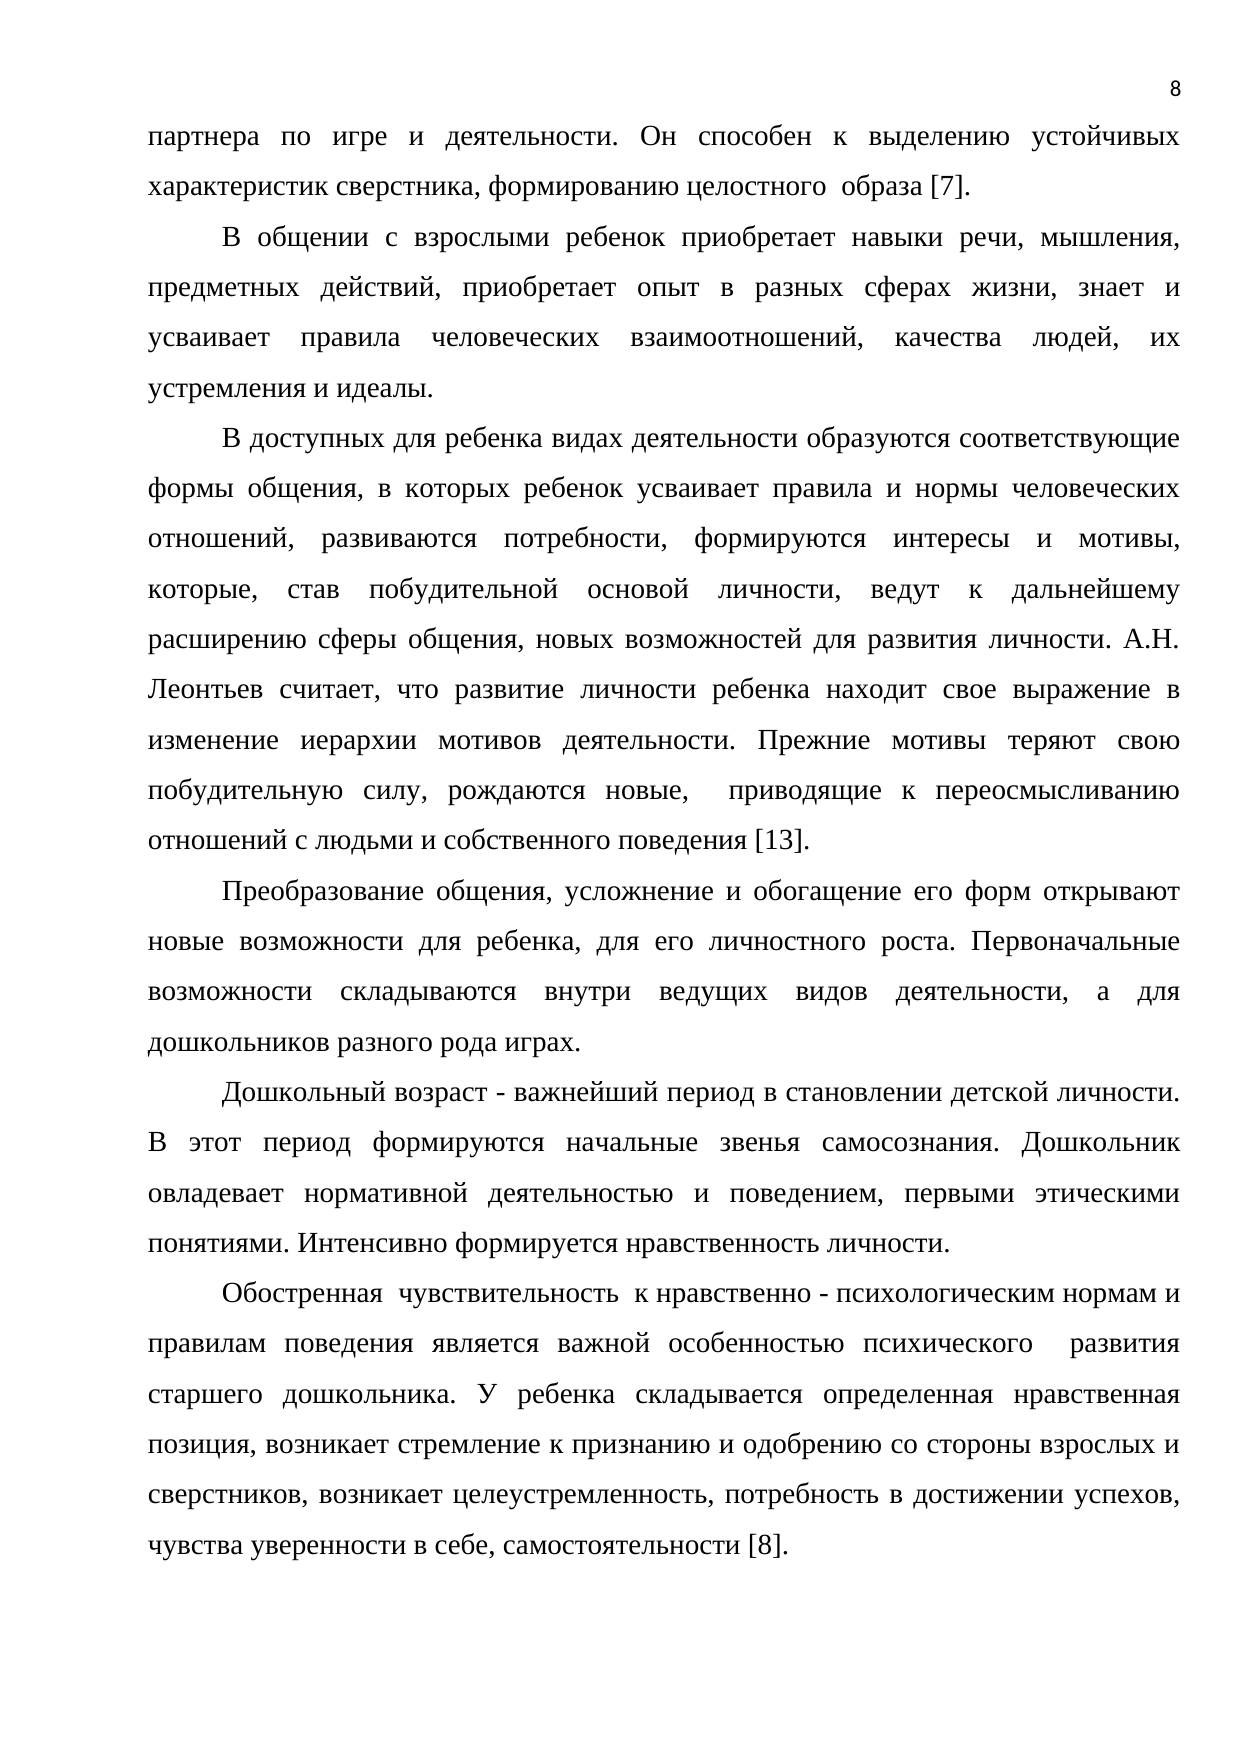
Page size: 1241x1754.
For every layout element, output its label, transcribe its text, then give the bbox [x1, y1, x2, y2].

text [148, 118, 1181, 202]
text В доступных для ребенка видах деятельности образуются соответствующие формы общения, в которых ребенок усваивает правила и нормы человеческих отношений, развиваются потребности, формируются интересы и мотивы, которые, став побудительной основой личности, ведут к дальнейшему расширению сферы общения, новых возможностей для развития личности. А.Н. Леонтьев считает, что развитие личности ребенка находит свое выражение в изменение иерархии мотивов деятельности. Прежние мотивы теряют свою побудительную силу, рождаются новые, приводящие к переосмысливанию отношений с людьми и собственного поведения [13]. [148, 420, 1181, 856]
text Обостренная чувствительность к нравственно - психологическим нормам и правилам поведения является важной особенностью психического развития старшего дошкольника. У ребенка складывается определенная нравственная позиция, возникает стремление к признанию и одобрению со стороны взрослых и сверстников, возникает целеустремленность, потребность в достижении успехов, чувства уверенности в себе, самостоятельности [8]. [148, 1275, 1181, 1560]
text Преобразование общения, усложнение и обогащение его форм открывают новые возможности для ребенка, для его личностного роста. Первоначальные возможности складываются внутри ведущих видов деятельности, а для дошкольников разного рода играх. [148, 873, 1181, 1057]
text В общении с взрослыми ребенок приобретает навыки речи, мышления, предметных действий, приобретает опыт в разных сферах жизни, знает и усваивает правила человеческих взаимоотношений, качества людей, их устремления и идеалы. [148, 219, 1181, 403]
text Дошкольный возраст - важнейший период в становлении детской личности. В этот период формируются начальные звенья самосознания. Дошкольник овладевает нормативной деятельностью и поведением, первыми этическими понятиями. Интенсивно формируется нравственность личности. [148, 1074, 1181, 1258]
